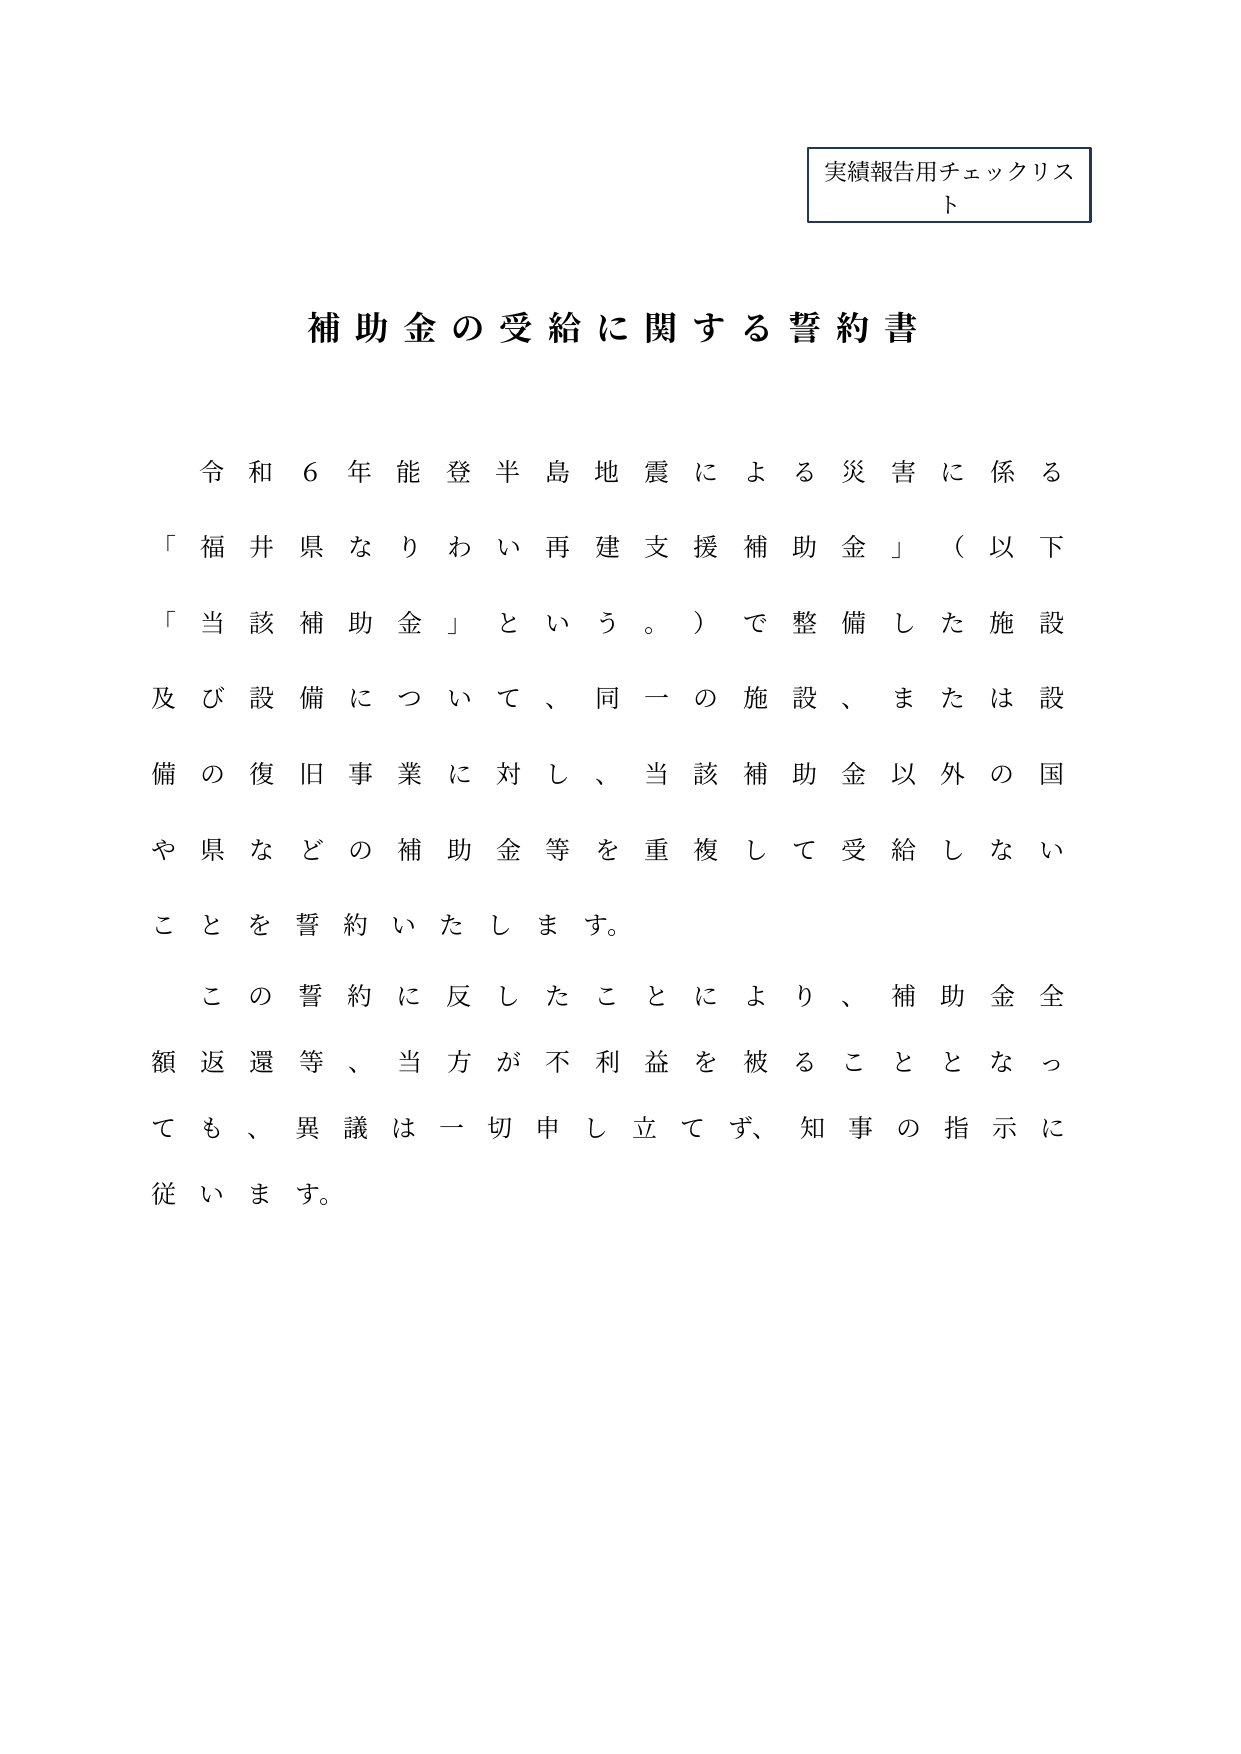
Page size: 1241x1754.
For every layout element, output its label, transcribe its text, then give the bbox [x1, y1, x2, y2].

text この誓約に反したことにより、補助金全額返還等、当方が不利益を被ることとなっても、異議は一切申し立てず、知事の指示に従います。 [151, 962, 1089, 1226]
text 令和６年能登半島地震による災害に係る「福井県なりわい再建支援補助金」（以下「当該補助金」という。）で整備した施設及び設備について、同一の施設、または設備の復旧事業に対し、当該補助金以外の国や県などの補助金等を重複して受給しないことを誓約いたします。 [151, 437, 1089, 957]
text 補助金の受給に関する誓約書 [151, 293, 1089, 359]
